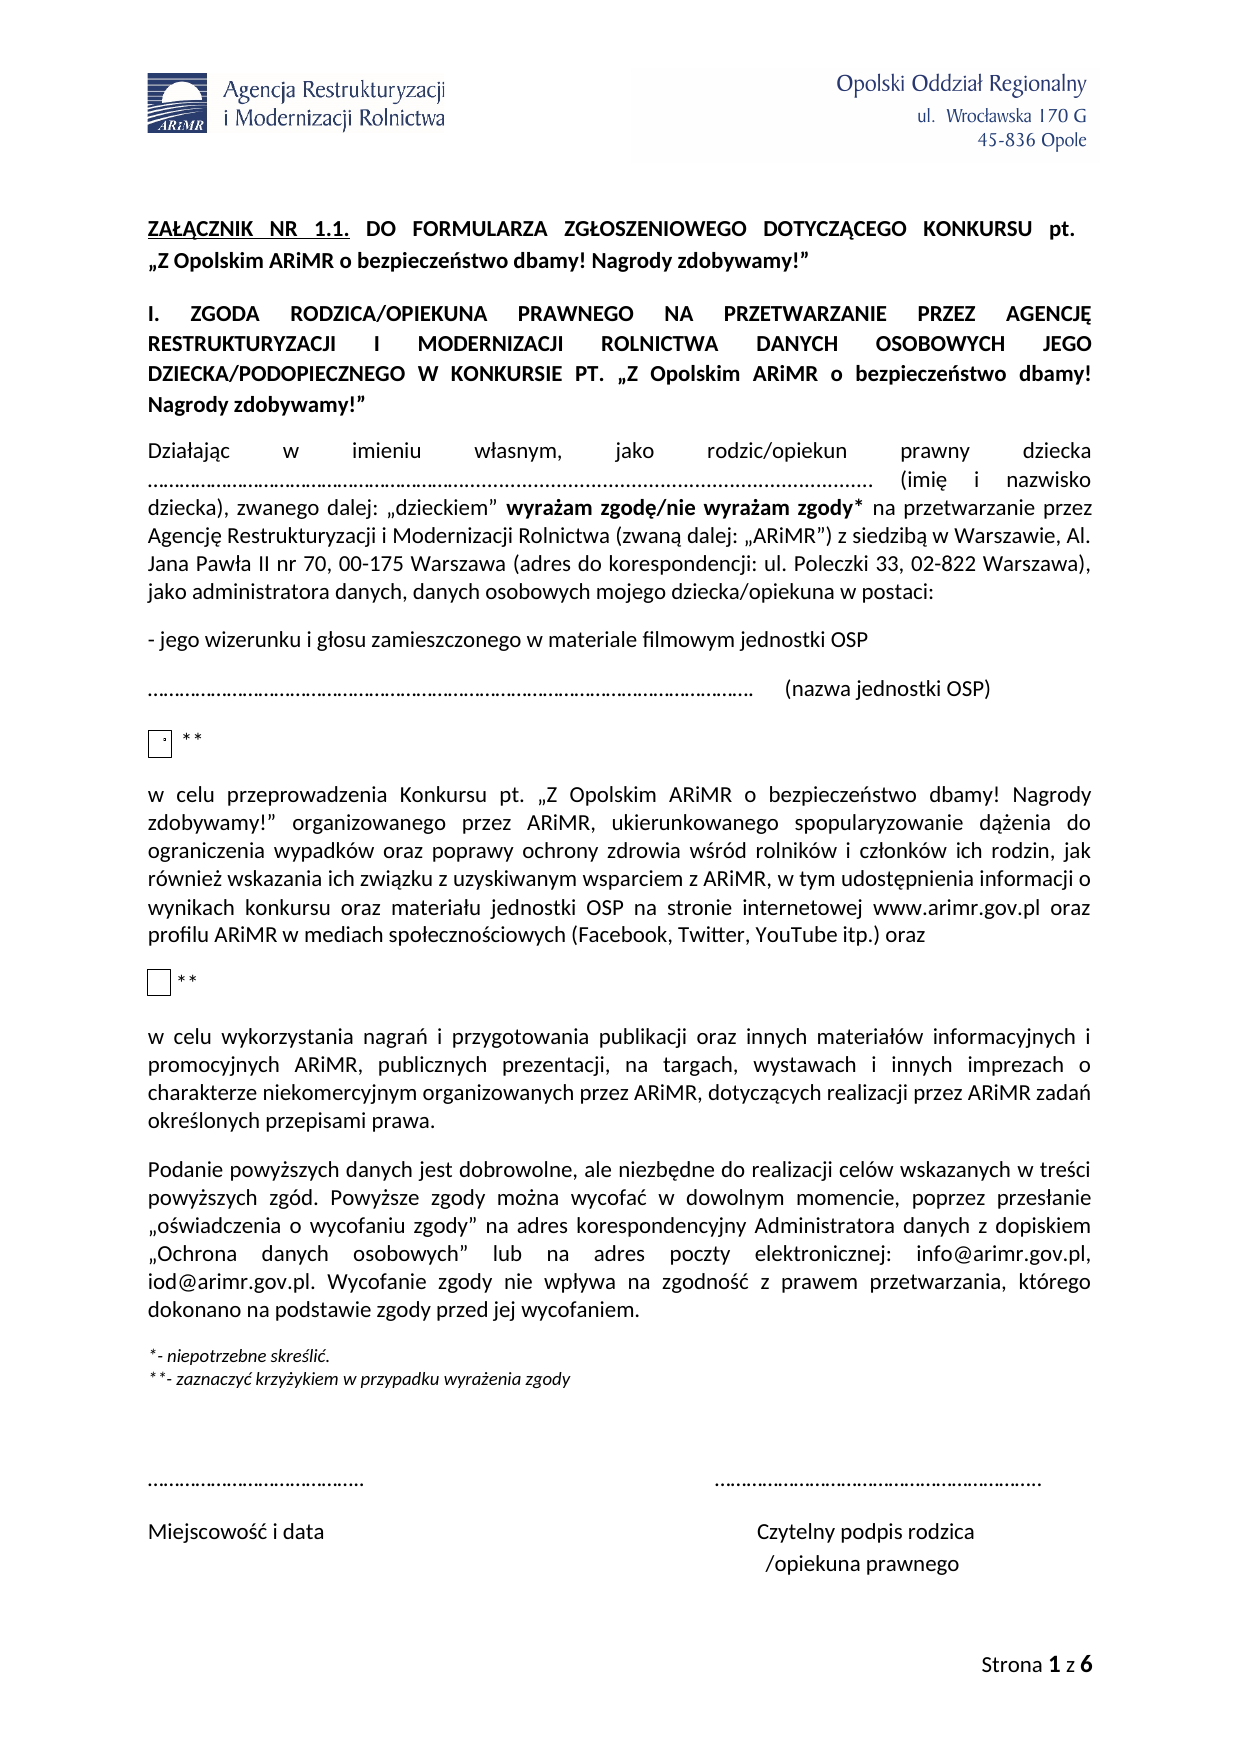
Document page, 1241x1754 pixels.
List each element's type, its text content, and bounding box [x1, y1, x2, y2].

picture [147, 73, 445, 133]
text ** ** [148, 969, 1093, 997]
text *- niepotrzebne skreślić. [148, 1344, 1093, 1367]
text ZAŁĄCZNIK NR 1.1. DO FORMULARZA ZGŁOSZENIOWEGO DOTYCZĄCEGO KONKURSU pt. „Z Opolskim ARiMR o bezpieczeństwo dbamy! Nagrody zdobywamy!” [148, 214, 1093, 274]
text w celu wykorzystania nagrań i przygotowania publikacji oraz innych materiałów informacyjnych i promocyjnych ARiMR, publicznych prezentacji, na targach, wystawach i innych imprezach o charakterze niekomercyjnym organizowanych przez ARiMR, dotyczących realizacji przez ARiMR zadań określonych przepisami prawa. [148, 1022, 1093, 1134]
text I. ZGODA RODZICA/OPIEKUNA PRAWNEGO NA PRZETWARZANIE PRZEZ AGENCJĘ RESTRUKTURYZACJI I MODERNIZACJI ROLNICTWA DANYCH OSOBOWYCH JEGO DZIECKA/PODOPIECZNEGO W KONKURSIE PT. „Z Opolskim ARiMR o bezpieczeństwo dbamy! Nagrody zdobywamy!” [148, 299, 1093, 418]
text - jego wizerunku i głosu zamieszczonego w materiale filmowym jednostki OSP [148, 626, 1093, 654]
text ………………………………….. …………………………………………………….. [148, 1464, 1093, 1492]
text w celu przeprowadzenia Konkursu pt. „Z Opolskim ARiMR o bezpieczeństwo dbamy! Nagrody zdobywamy!” organizowanego przez ARiMR, ukierunkowanego spopularyzowanie dążenia do ograniczenia wypadków oraz poprawy ochrony zdrowia wśród rolników i członków ich rodzin, jak również wskazania ich związku z uzyskiwanym wsparciem z ARiMR, w tym udostępnienia informacji o wynikach konkursu oraz materiału jednostki OSP na stronie internetowej www.arimr.gov.pl oraz profilu ARiMR w mediach społecznościowych (Facebook, Twitter, YouTube itp.) oraz [148, 781, 1093, 949]
text ** ** [148, 727, 1093, 756]
text Działając w imieniu własnym, jako rodzic/opiekun prawny dziecka ……………………………………………………....................................................................... (imię i nazwisko dziecka), zwanego dalej: „dzieckiem” wyrażam zgodę/nie wyrażam zgody* na przetwarzanie przez Agencję Restrukturyzacji i Modernizacji Rolnictwa (zwaną dalej: „ARiMR”) z siedzibą w Warszawie, Al. Jana Pawła II nr 70, 00-175 Warszawa (adres do korespondencji: ul. Poleczki 33, 02-822 Warszawa), jako administratora danych, danych osobowych mojego dziecka/opiekuna w postaci: [148, 437, 1093, 605]
text Podanie powyższych danych jest dobrowolne, ale niezbędne do realizacji celów wskazanych w treści powyższych zgód. Powyższe zgody można wycofać w dowolnym momencie, poprzez przesłanie „oświadczenia o wycofaniu zgody” na adres korespondencyjny Administratora danych z dopiskiem „Ochrona danych osobowych” lub na adres poczty elektronicznej: info@arimr.gov.pl, iod@arimr.gov.pl. Wycofanie zgody nie wpływa na zgodność z prawem przetwarzania, którego dokonano na podstawie zgody przed jej wycofaniem. [148, 1155, 1093, 1323]
text ……………………………………………………………………………………………………. (nazwa jednostki OSP) [148, 674, 1093, 702]
text Miejscowość i data Czytelny podpis rodzica [148, 1517, 1093, 1545]
text **- zaznaczyć krzyżykiem w przypadku wyrażenia zgody [148, 1367, 1093, 1390]
picture [630, 68, 1100, 163]
text /opiekuna prawnego [148, 1549, 1093, 1577]
